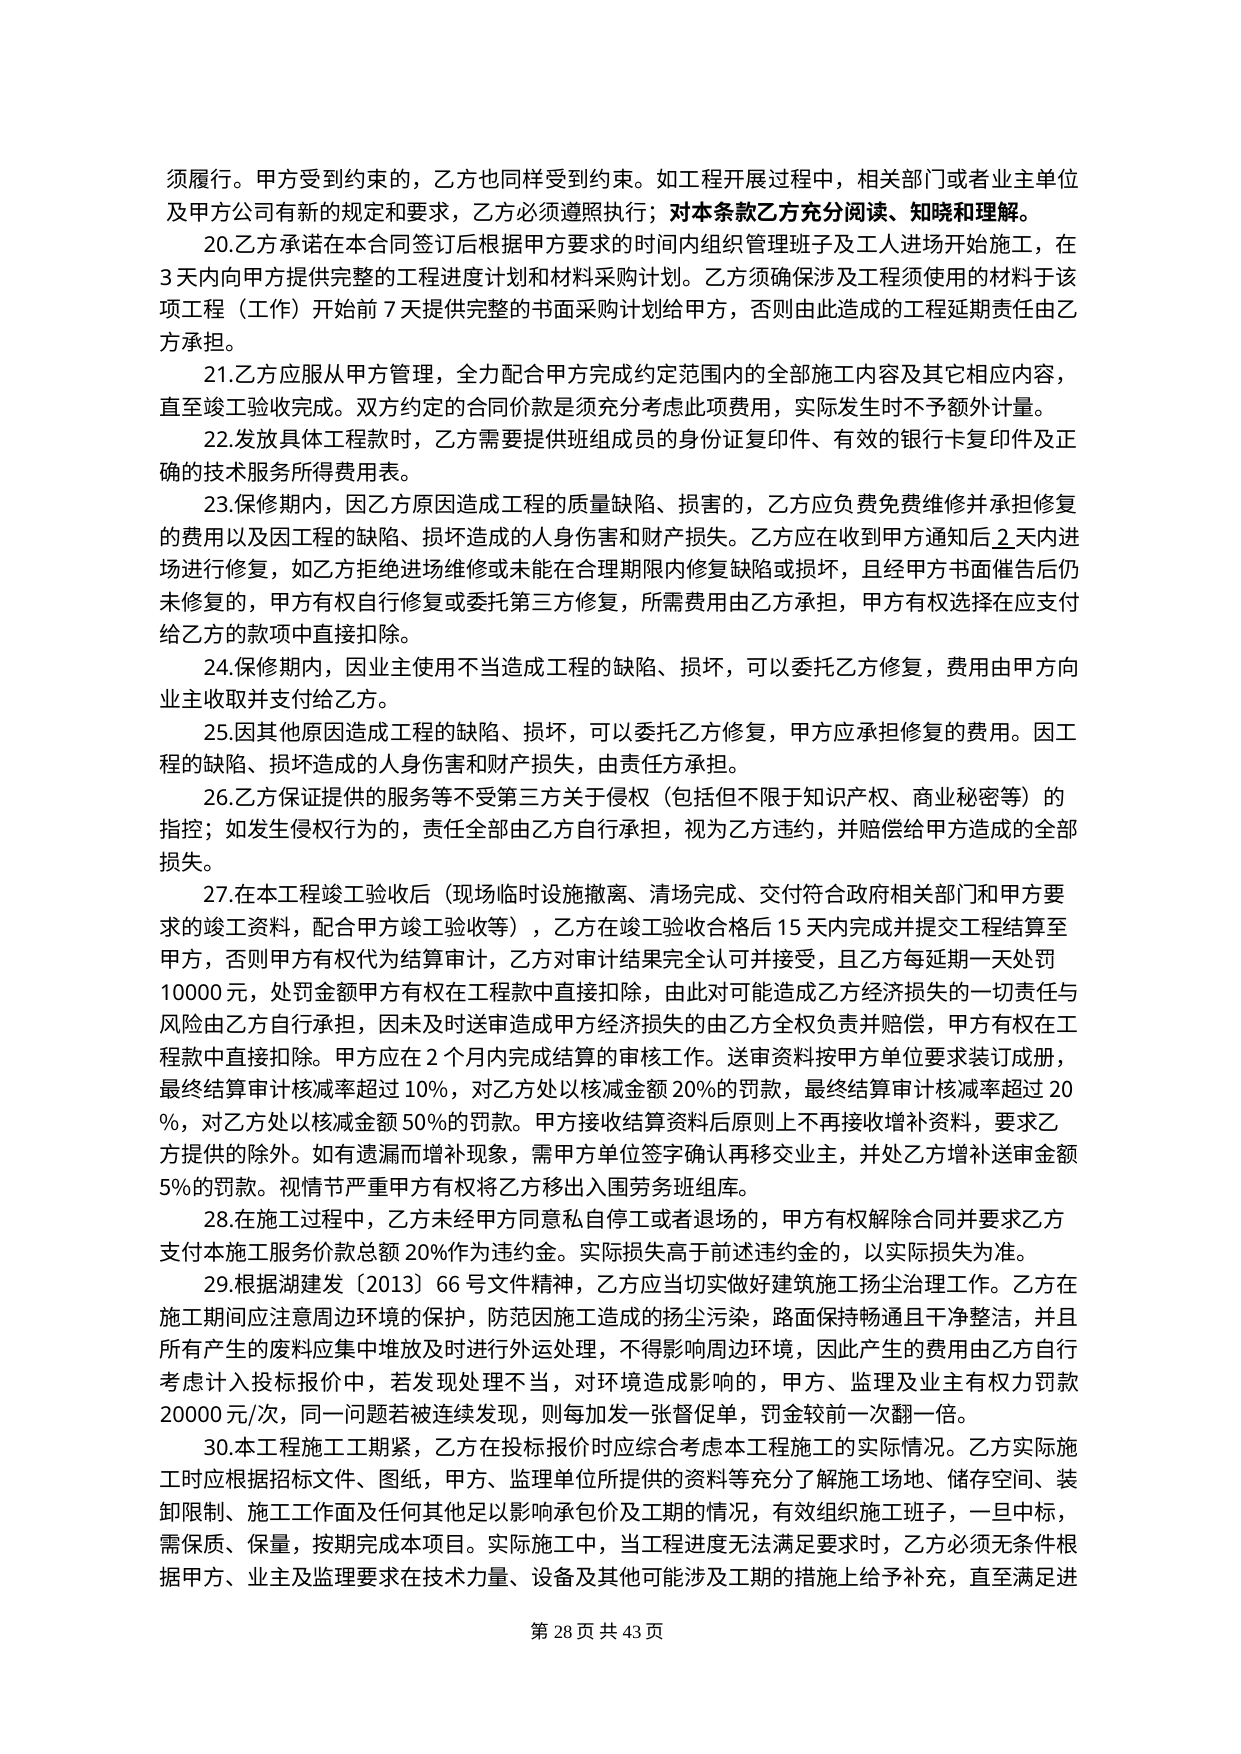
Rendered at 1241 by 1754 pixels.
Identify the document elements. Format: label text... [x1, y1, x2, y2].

text 28.在施工过程中，乙方未经甲方同意私自停工或者退场的，甲方有权解除合同并要求乙方支付本施工服务价款总额20%作为违约金。实际损失高于前述违约金的，以实际损失为准。 [159, 1202, 1081, 1267]
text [166, 162, 1081, 227]
text 26.乙方保证提供的服务等不受第三方关于侵权（包括但不限于知识产权、商业秘密等）的指控；如发生侵权行为的，责任全部由乙方自行承担，视为乙方违约，并赔偿给甲方造成的全部损失。 [159, 779, 1081, 877]
text 25.因其他原因造成工程的缺陷、损坏，可以委托乙方修复，甲方应承担修复的费用。因工程的缺陷、损坏造成的人身伤害和财产损失，由责任方承担。 [159, 714, 1081, 779]
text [159, 1429, 1081, 1592]
text 27.在本工程竣工验收后（现场临时设施撤离、清场完成、交付符合政府相关部门和甲方要求的竣工资料，配合甲方竣工验收等），乙方在竣工验收合格后15天内完成并提交工程结算至甲方，否则甲方有权代为结算审计，乙方对审计结果完全认可并接受，且乙方每延期一天处罚10000元，处罚金额甲方有权在工程款中直接扣除，由此对可能造成乙方经济损失的一切责任与风险由乙方自行承担，因未及时送审造成甲方经济损失的由乙方全权负责并赔偿，甲方有权在工程款中直接扣除。甲方应在2个月内完成结算的审核工作。送审资料按甲方单位要求装订成册，最终结算审计核减率超过10%，对乙方处以核减金额20%的罚款，最终结算审计核减率超过20%，对乙方处以核减金额50%的罚款。甲方接收结算资料后原则上不再接收增补资料，要求乙方提供的除外。如有遗漏而增补现象，需甲方单位签字确认再移交业主，并处乙方增补送审金额5%的罚款。视情节严重甲方有权将乙方移出入围劳务班组库。 [159, 877, 1081, 1202]
text 24.保修期内，因业主使用不当造成工程的缺陷、损坏，可以委托乙方修复，费用由甲方向业主收取并支付给乙方。 [159, 649, 1081, 714]
text 20.乙方承诺在本合同签订后根据甲方要求的时间内组织管理班子及工人进场开始施工，在3天内向甲方提供完整的工程进度计划和材料采购计划。乙方须确保涉及工程须使用的材料于该项工程（工作）开始前7天提供完整的书面采购计划给甲方，否则由此造成的工程延期责任由乙方承担。 [159, 227, 1081, 357]
text 22.发放具体工程款时，乙方需要提供班组成员的身份证复印件、有效的银行卡复印件及正确的技术服务所得费用表。 [159, 422, 1081, 487]
text 23.保修期内，因乙方原因造成工程的质量缺陷、损害的，乙方应负费免费维修并承担修复的费用以及因工程的缺陷、损坏造成的人身伤害和财产损失。乙方应在收到甲方通知后 2 天内进场进行修复，如乙方拒绝进场维修或未能在合理期限内修复缺陷或损坏，且经甲方书面催告后仍未修复的，甲方有权自行修复或委托第三方修复，所需费用由乙方承担，甲方有权选择在应支付给乙方的款项中直接扣除。 [159, 487, 1081, 649]
text 21.乙方应服从甲方管理，全力配合甲方完成约定范围内的全部施工内容及其它相应内容，直至竣工验收完成。双方约定的合同价款是须充分考虑此项费用，实际发生时不予额外计量。 [159, 357, 1081, 422]
text 29.根据湖建发〔2013〕66号文件精神，乙方应当切实做好建筑施工扬尘治理工作。乙方在施工期间应注意周边环境的保护，防范因施工造成的扬尘污染，路面保持畅通且干净整洁，并且所有产生的废料应集中堆放及时进行外运处理，不得影响周边环境，因此产生的费用由乙方自行考虑计入投标报价中，若发现处理不当，对环境造成影响的，甲方、监理及业主有权力罚款20000元/次，同一问题若被连续发现，则每加发一张督促单，罚金较前一次翻一倍。 [159, 1267, 1081, 1429]
